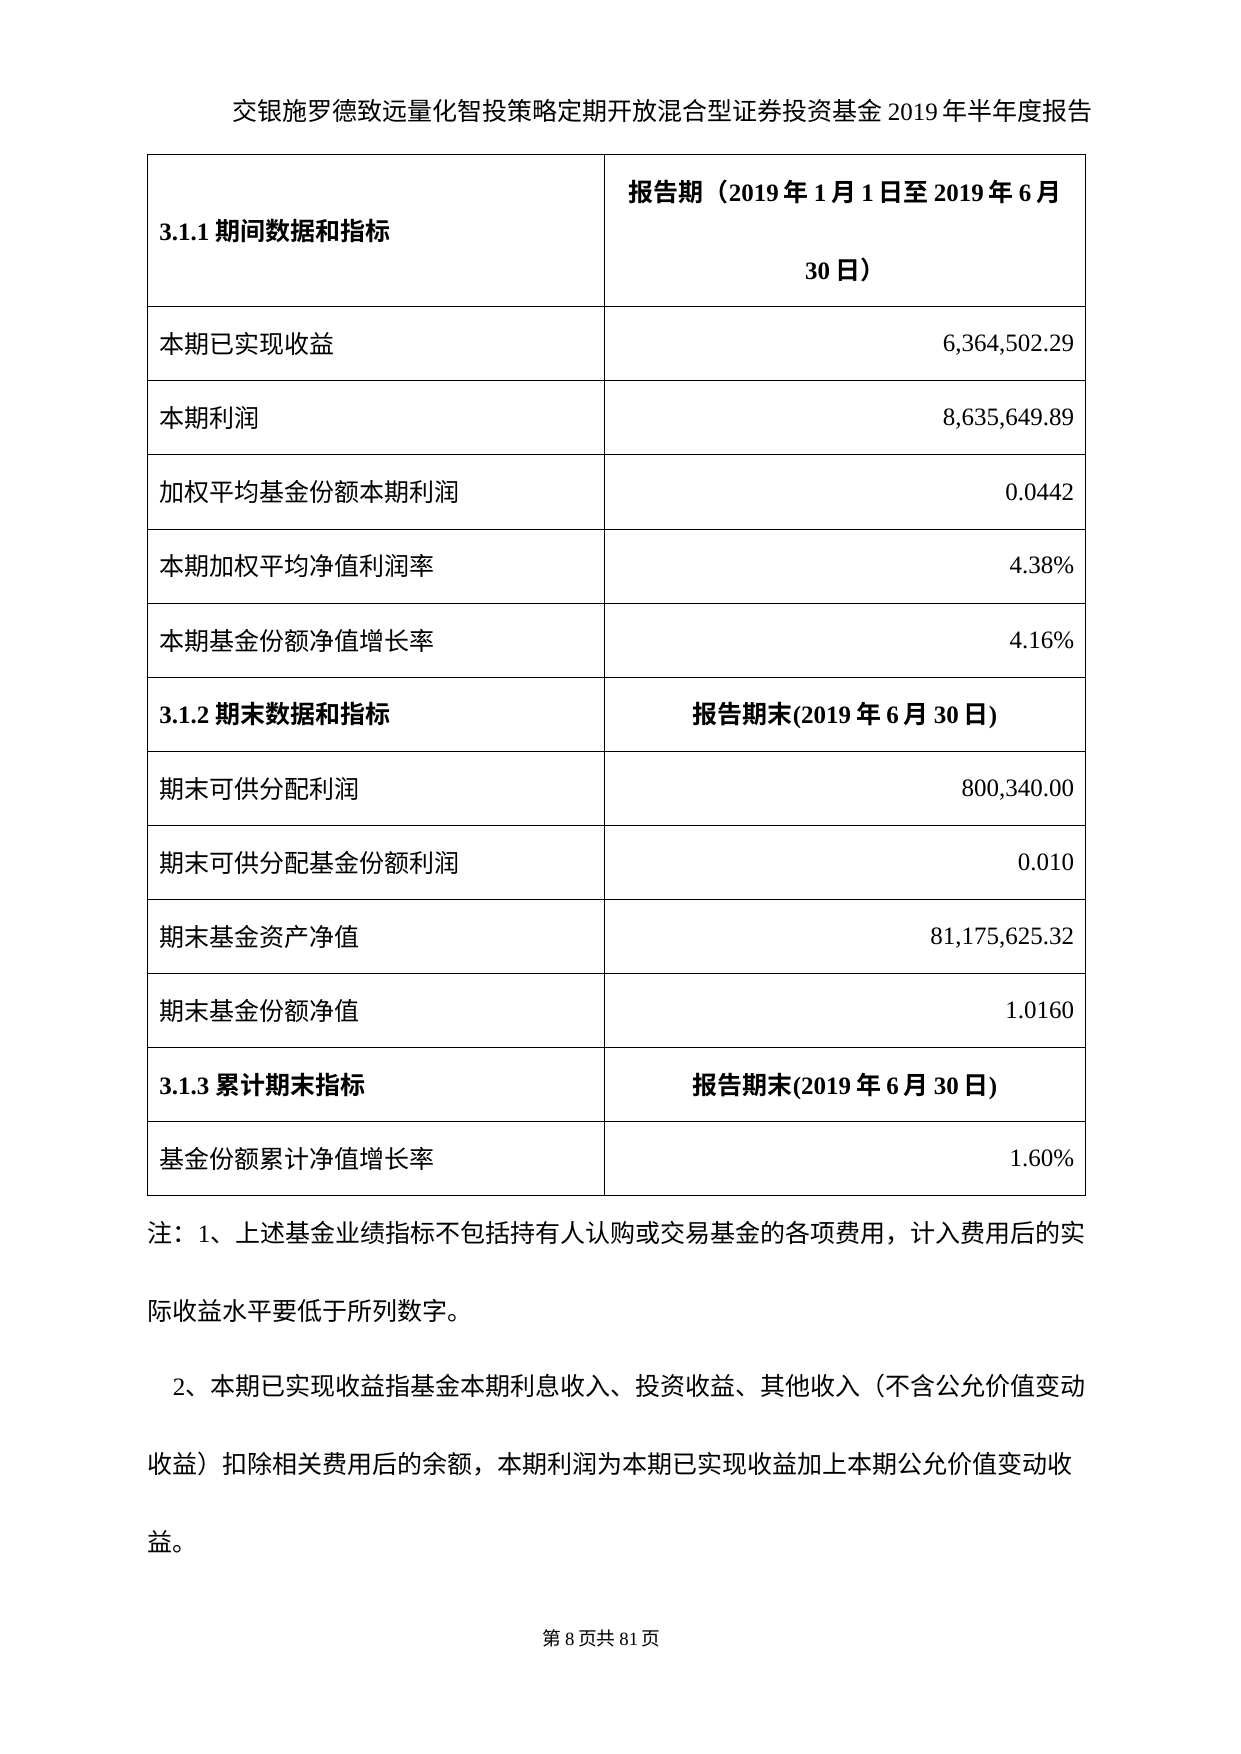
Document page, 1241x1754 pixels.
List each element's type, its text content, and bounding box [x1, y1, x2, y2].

table_cell 3.1.3 累计期末指标 [148, 1048, 604, 1121]
text 2、本期已实现收益指基金本期利息收入、投资收益、其他收入（不含公允价值变动收益）扣除相关费用后的余额，本期利润为本期已实现收益加上本期公允价值变动收益。 [148, 1352, 1092, 1573]
table_cell 1.0160 [605, 974, 1085, 1047]
table_cell 加权平均基金份额本期利润 [148, 455, 604, 528]
table_cell 3.1.2 期末数据和指标 [148, 678, 604, 751]
table_cell 8,635,649.89 [605, 381, 1085, 454]
table_cell 6,364,502.29 [605, 307, 1085, 380]
table_cell 期末基金资产净值 [148, 900, 604, 973]
table_cell 期末可供分配基金份额利润 [148, 826, 604, 899]
table_cell 期末基金份额净值 [148, 974, 604, 1047]
table_cell 1.60% [605, 1122, 1085, 1195]
table_header 3.1.1 期间数据和指标 [148, 155, 604, 306]
table_cell 81,175,625.32 [605, 900, 1085, 973]
table_cell 本期加权平均净值利润率 [148, 530, 604, 602]
table_cell 本期利润 [148, 381, 604, 454]
table_cell 本期已实现收益 [148, 307, 604, 380]
table_cell 4.16% [605, 604, 1085, 677]
table_cell 0.010 [605, 826, 1085, 899]
text 注：1、上述基金业绩指标不包括持有人认购或交易基金的各项费用，计入费用后的实际收益水平要低于所列数字。 [148, 1199, 1092, 1342]
table_cell 报告期末(2019年6月30日) [605, 678, 1085, 751]
table_cell 报告期末(2019年6月30日) [605, 1048, 1085, 1121]
table_cell 0.0442 [605, 455, 1085, 528]
table_cell 期末可供分配利润 [148, 752, 604, 825]
table_cell 4.38% [605, 530, 1085, 602]
table_cell 800,340.00 [605, 752, 1085, 825]
table_cell 本期基金份额净值增长率 [148, 604, 604, 677]
table_cell 基金份额累计净值增长率 [148, 1122, 604, 1195]
table_header 报告期（2019年1月1日至2019年6月30日） [605, 155, 1085, 306]
